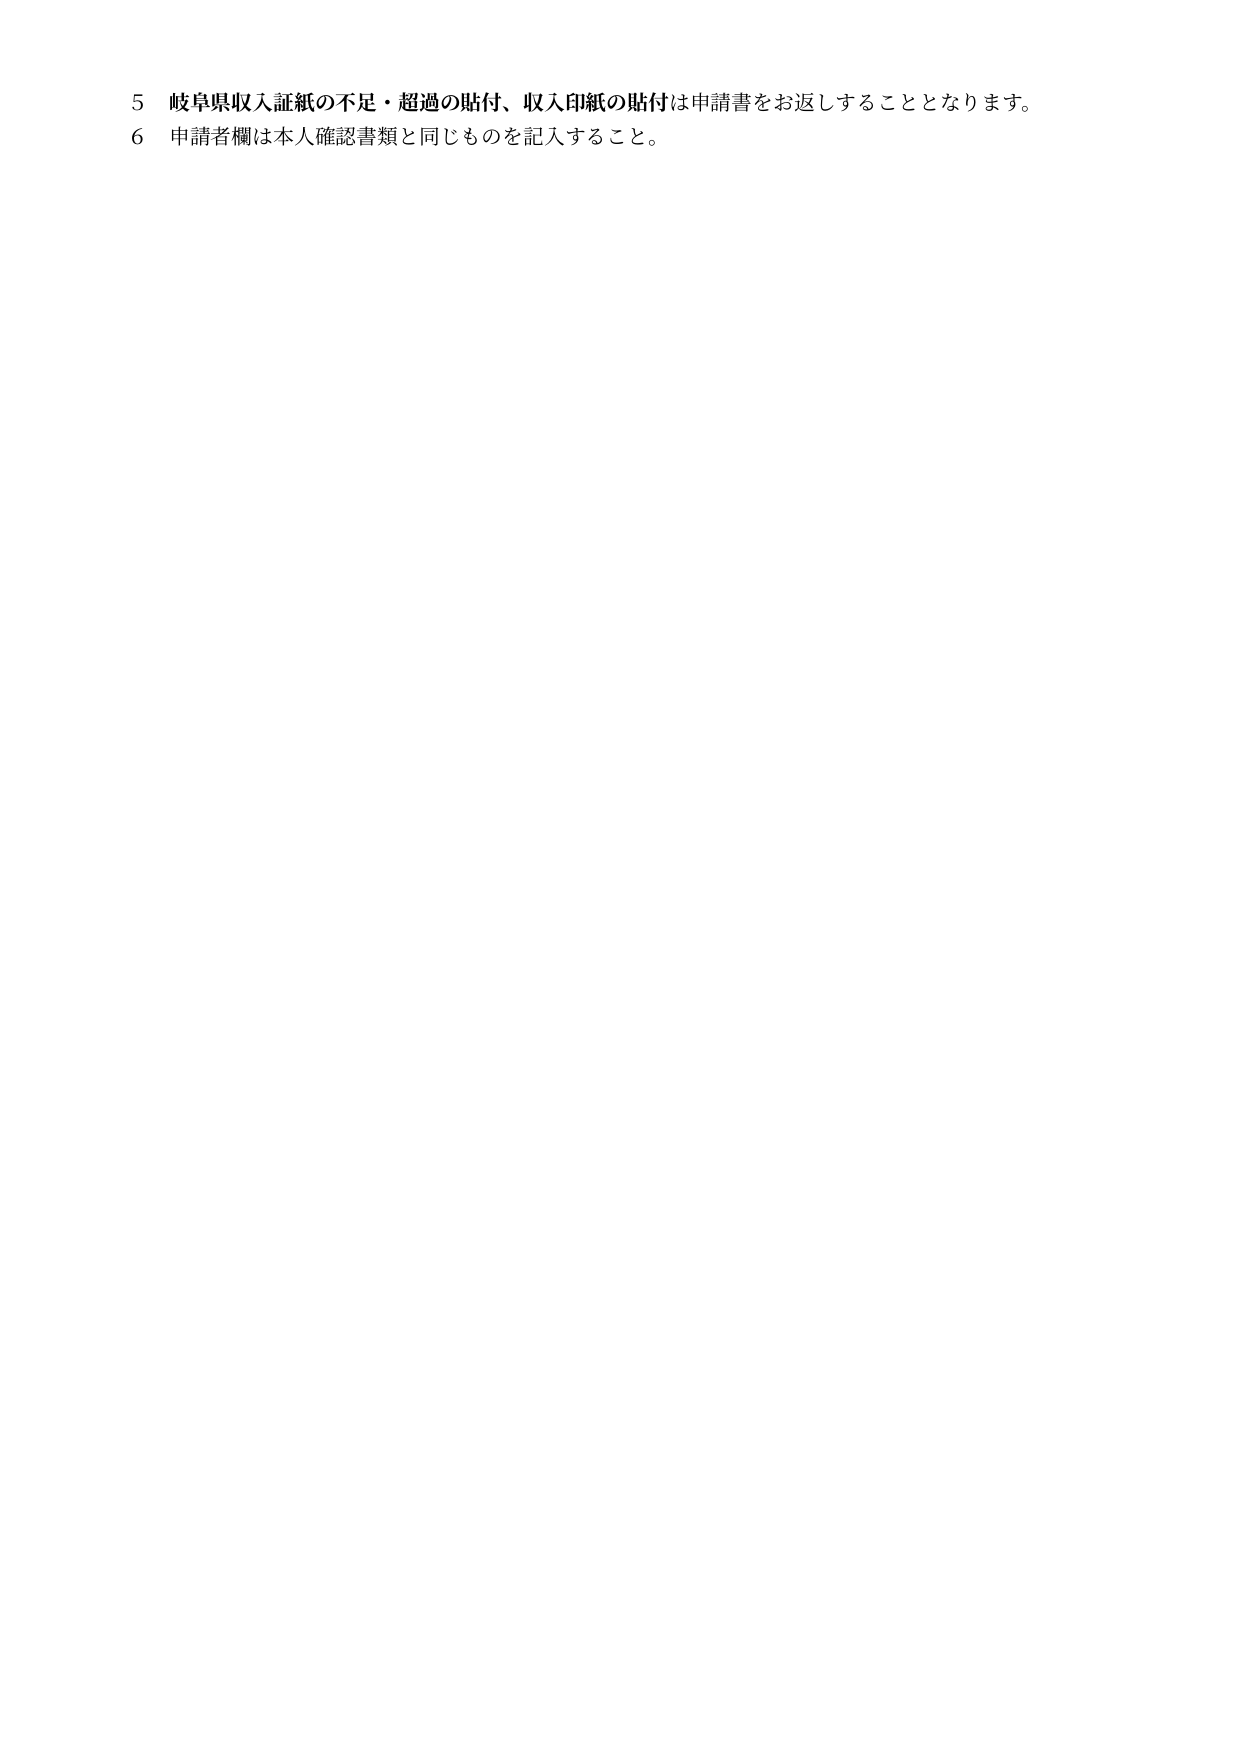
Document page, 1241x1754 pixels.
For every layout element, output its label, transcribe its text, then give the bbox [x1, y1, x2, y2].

text ５ 岐阜県収入証紙の不足・超過の貼付、収入印紙の貼付は申請書をお返しすることとなります。 [106, 84, 1134, 118]
text ６ 申請者欄は本人確認書類と同じものを記入すること。 [106, 118, 1134, 153]
